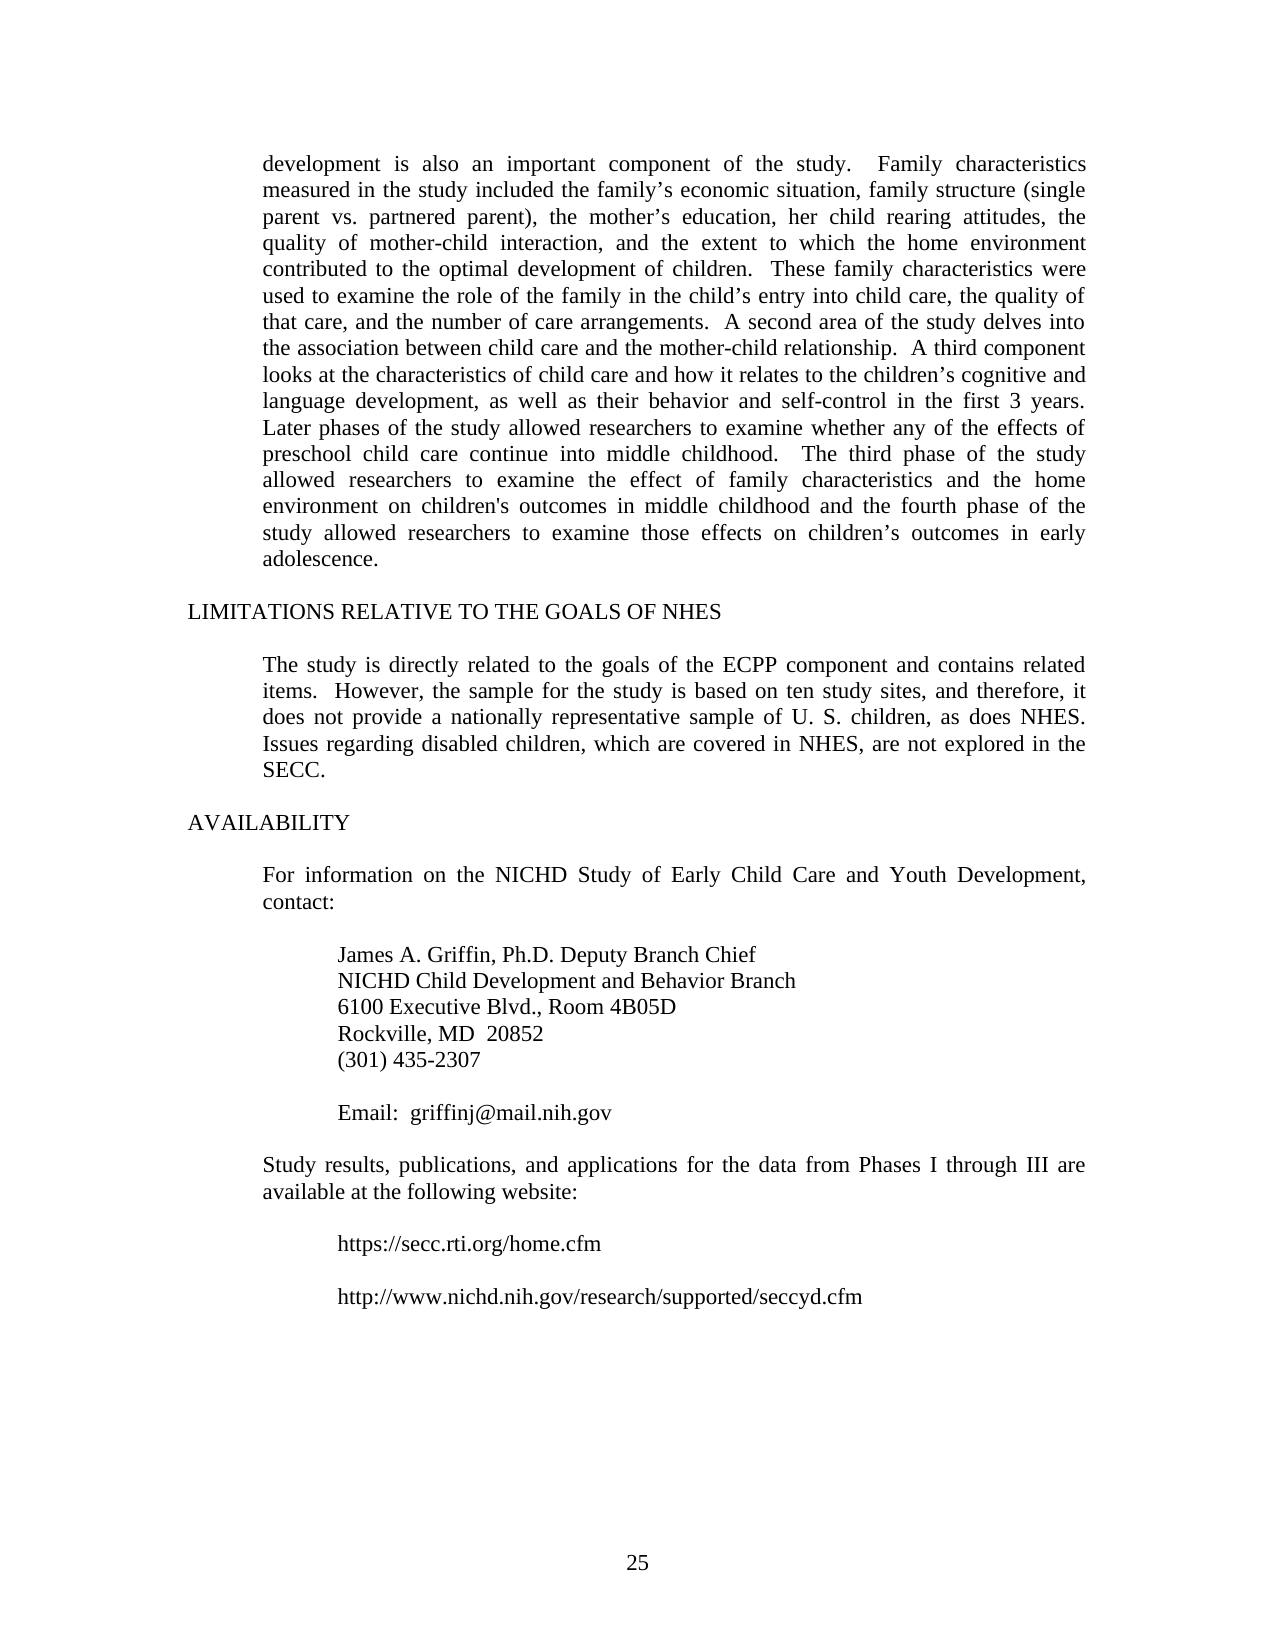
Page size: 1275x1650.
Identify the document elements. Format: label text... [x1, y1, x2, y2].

text (301) 435-2307 [337, 1046, 1087, 1072]
text AVAILABILITY [187, 809, 1087, 835]
text James A. Griffin, Ph.D. Deputy Branch Chief [337, 941, 1087, 967]
text Study results, publications, and applications for the data from Phases I through III are available at the following website: [262, 1151, 1087, 1204]
text https://secc.rti.org/home.cfm [262, 1231, 1087, 1257]
text Email: griffinj@mail.nih.gov [337, 1099, 1087, 1125]
text For information on the NICHD Study of Early Child Care and Youth Development, contact: [262, 862, 1087, 914]
text LIMITATIONS RELATIVE TO THE GOALS OF NHES [187, 598, 1087, 624]
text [262, 150, 1087, 572]
text http://www.nichd.nih.gov/research/supported/seccyd.cfm [262, 1283, 1087, 1309]
text , Room 4B05D [337, 993, 1087, 1020]
text The study is directly related to the goals of the ECPP component and contains related items. However, the sample for the study is based on ten study sites, and therefore, it does not provide a nationally representative sample of children, as does NHES. Issues regarding disabled children, which are covered in NHES, are not explored in the SECC. [262, 651, 1087, 782]
text NICHD Child Development and Behavior Branch [337, 967, 1087, 993]
